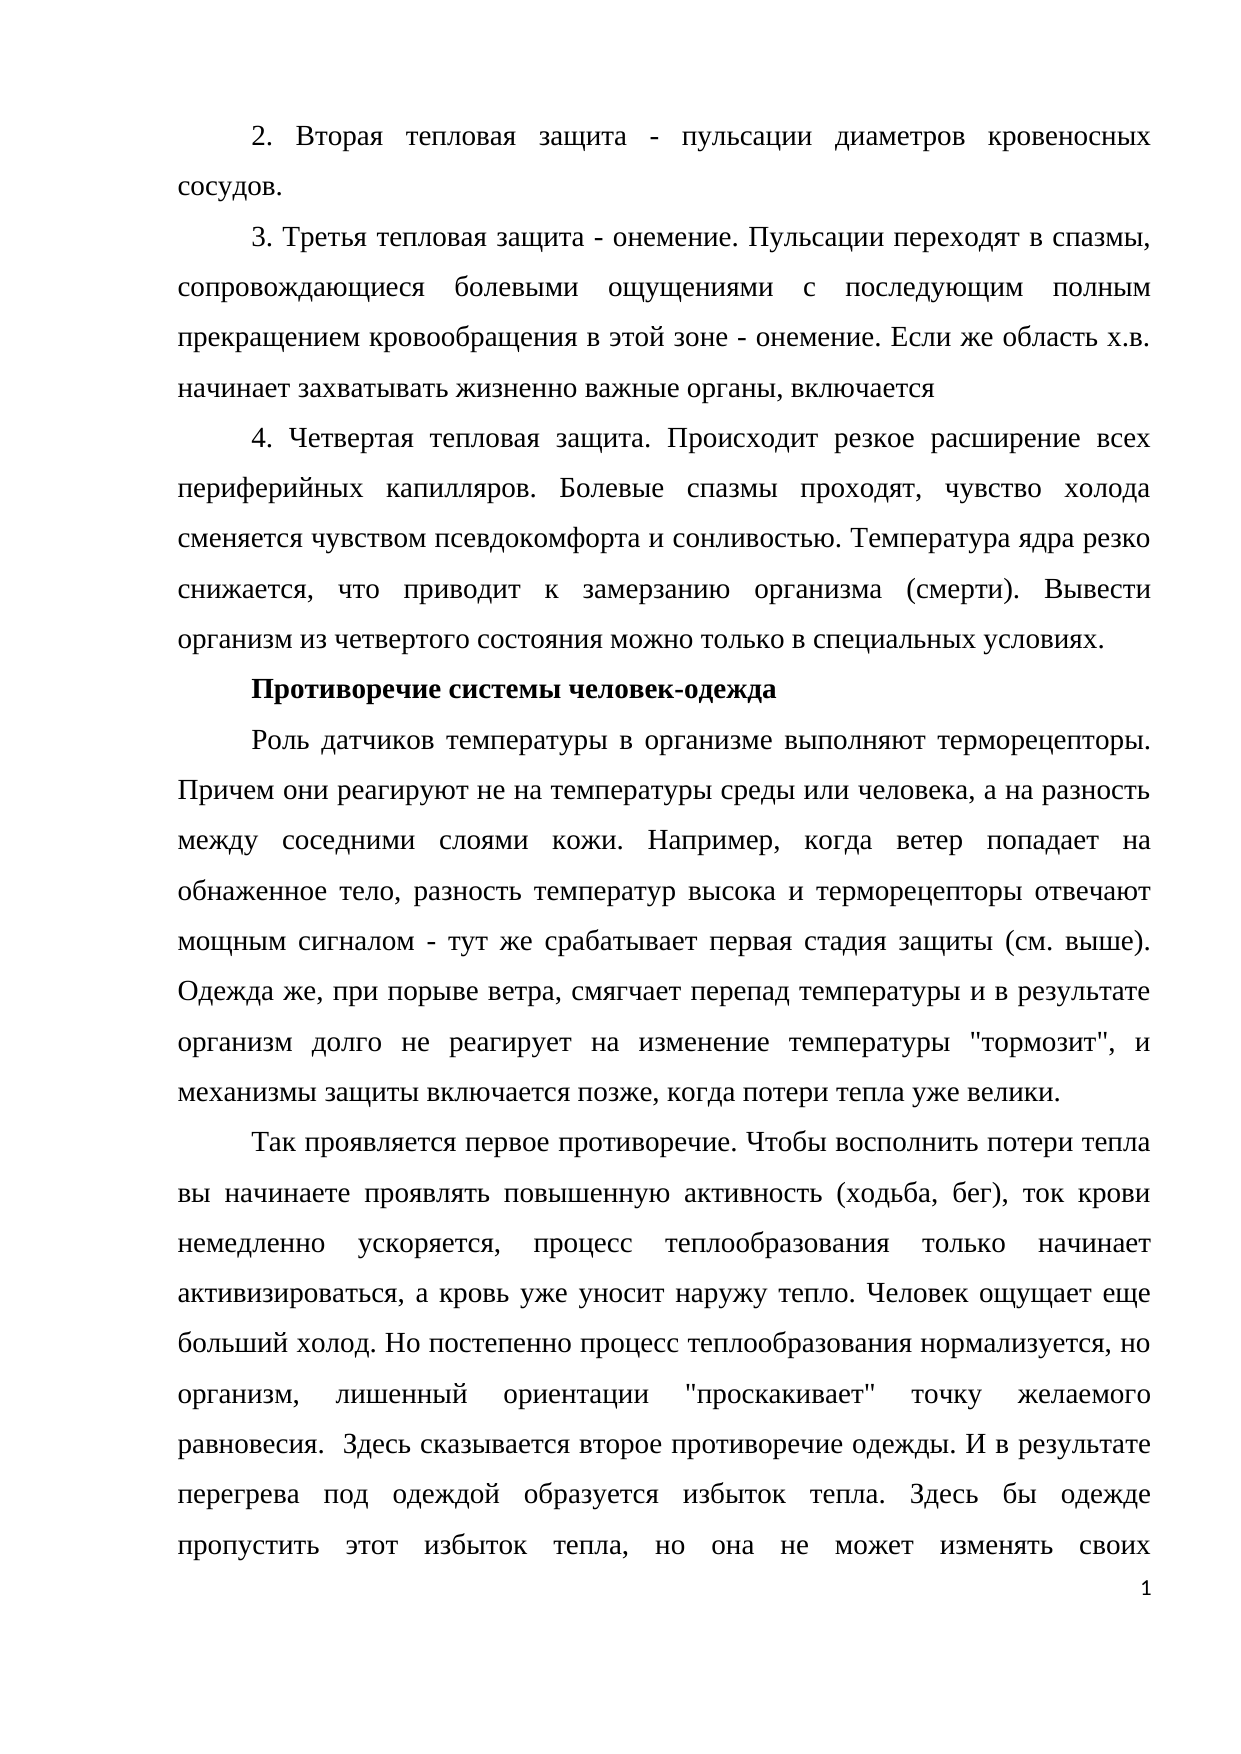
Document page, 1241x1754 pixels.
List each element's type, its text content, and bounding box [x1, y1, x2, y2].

text 2. Вторая тепловая защита - пульсации диаметров кровеносных сосудов. [177, 118, 1152, 202]
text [177, 1124, 1152, 1560]
text Противоречие системы человек-одежда [177, 672, 1152, 705]
text 3. Третья тепловая защита - онемение. Пульсации переходят в спазмы, сопровождающиеся болевыми ощущениями с последующим полным прекращением кровообращения в этой зоне - онемение. Если же область х.в. начинает захватывать жизненно важные органы, включается [177, 219, 1152, 403]
text 4. Четвертая тепловая защита. Происходит резкое расширение всех периферийных капилляров. Болевые спазмы проходят, чувство холода сменяется чувством псевдокомфорта и сонливостью. Температура ядра резко снижается, что приводит к замерзанию организма (смерти). Вывести организм из четвертого состояния можно только в специальных условиях. [177, 420, 1152, 655]
text Роль датчиков температуры в организме выполняют терморецепторы. Причем они реагируют не на температуры среды или человека, а на разность между соседними слоями кожи. Например, когда ветер попадает на обнаженное тело, разность температур высока и терморецепторы отвечают мощным сигналом - тут же срабатывает первая стадия защиты (см. выше). Одежда же, при порыве ветра, смягчает перепад температуры и в результате организм долго не реагирует на изменение температуры "тормозит", и механизмы защиты включается позже, когда потери тепла уже велики. [177, 722, 1152, 1108]
